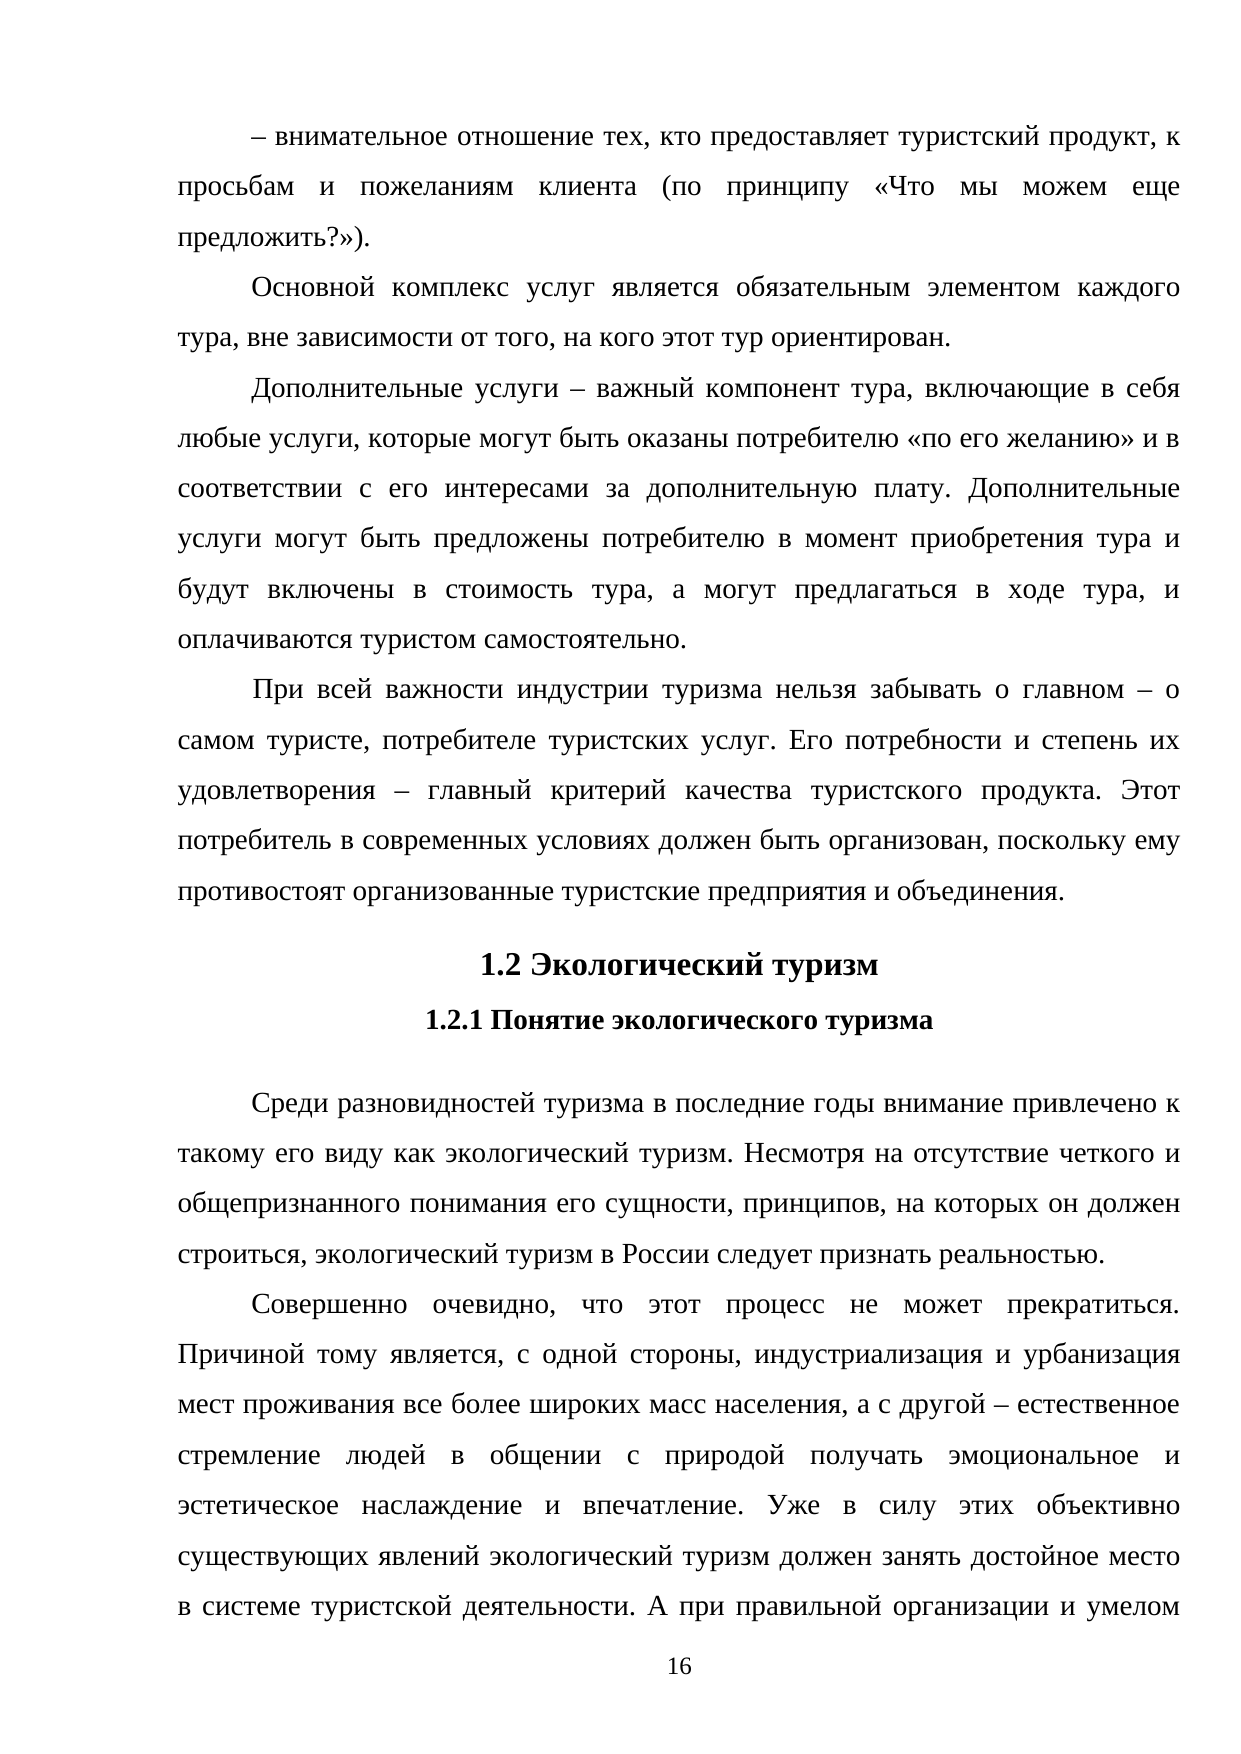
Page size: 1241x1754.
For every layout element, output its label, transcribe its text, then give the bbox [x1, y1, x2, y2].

text Среди разновидностей туризма в последние годы внимание привлечено к такому его виду как экологический туризм. Несмотря на отсутствие четкого и общепризнанного понимания его сущности, принципов, на которых он должен строиться, экологический туризм в России следует признать реальностью. [177, 1085, 1181, 1269]
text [177, 1286, 1181, 1621]
text Основной комплекс услуг является обязательным элементом каждого тура, вне зависимости от того, на кого этот тур ориентирован. [177, 269, 1181, 353]
text 1.2 Экологический туризм [177, 945, 1181, 983]
text Дополнительные услуги – важный компонент тура, включающие в себя любые услуги, которые могут быть оказаны потребителю «по его желанию» и в соответствии с его интересами за дополнительную плату. Дополнительные услуги могут быть предложены потребителю в момент приобретения тура и будут включены в стоимость тура, а могут предлагаться в ходе тура, и оплачиваются туристом самостоятельно. [177, 370, 1181, 655]
text – внимательное отношение тех, кто предоставляет туристский продукт, к просьбам и пожеланиям клиента (по принципу «Что мы можем еще предложить?»). [177, 118, 1181, 252]
text 1.2.1 Понятие экологического туризма [177, 1002, 1181, 1036]
text При всей важности индустрии туризма нельзя забывать о главном – о самом туристе, потребителе туристских услуг. Его потребности и степень их удовлетворения – главный критерий качества туристского продукта. Этот потребитель в современных условиях должен быть организован, поскольку ему противостоят организованные туристские предприятия и объединения. [177, 672, 1181, 906]
